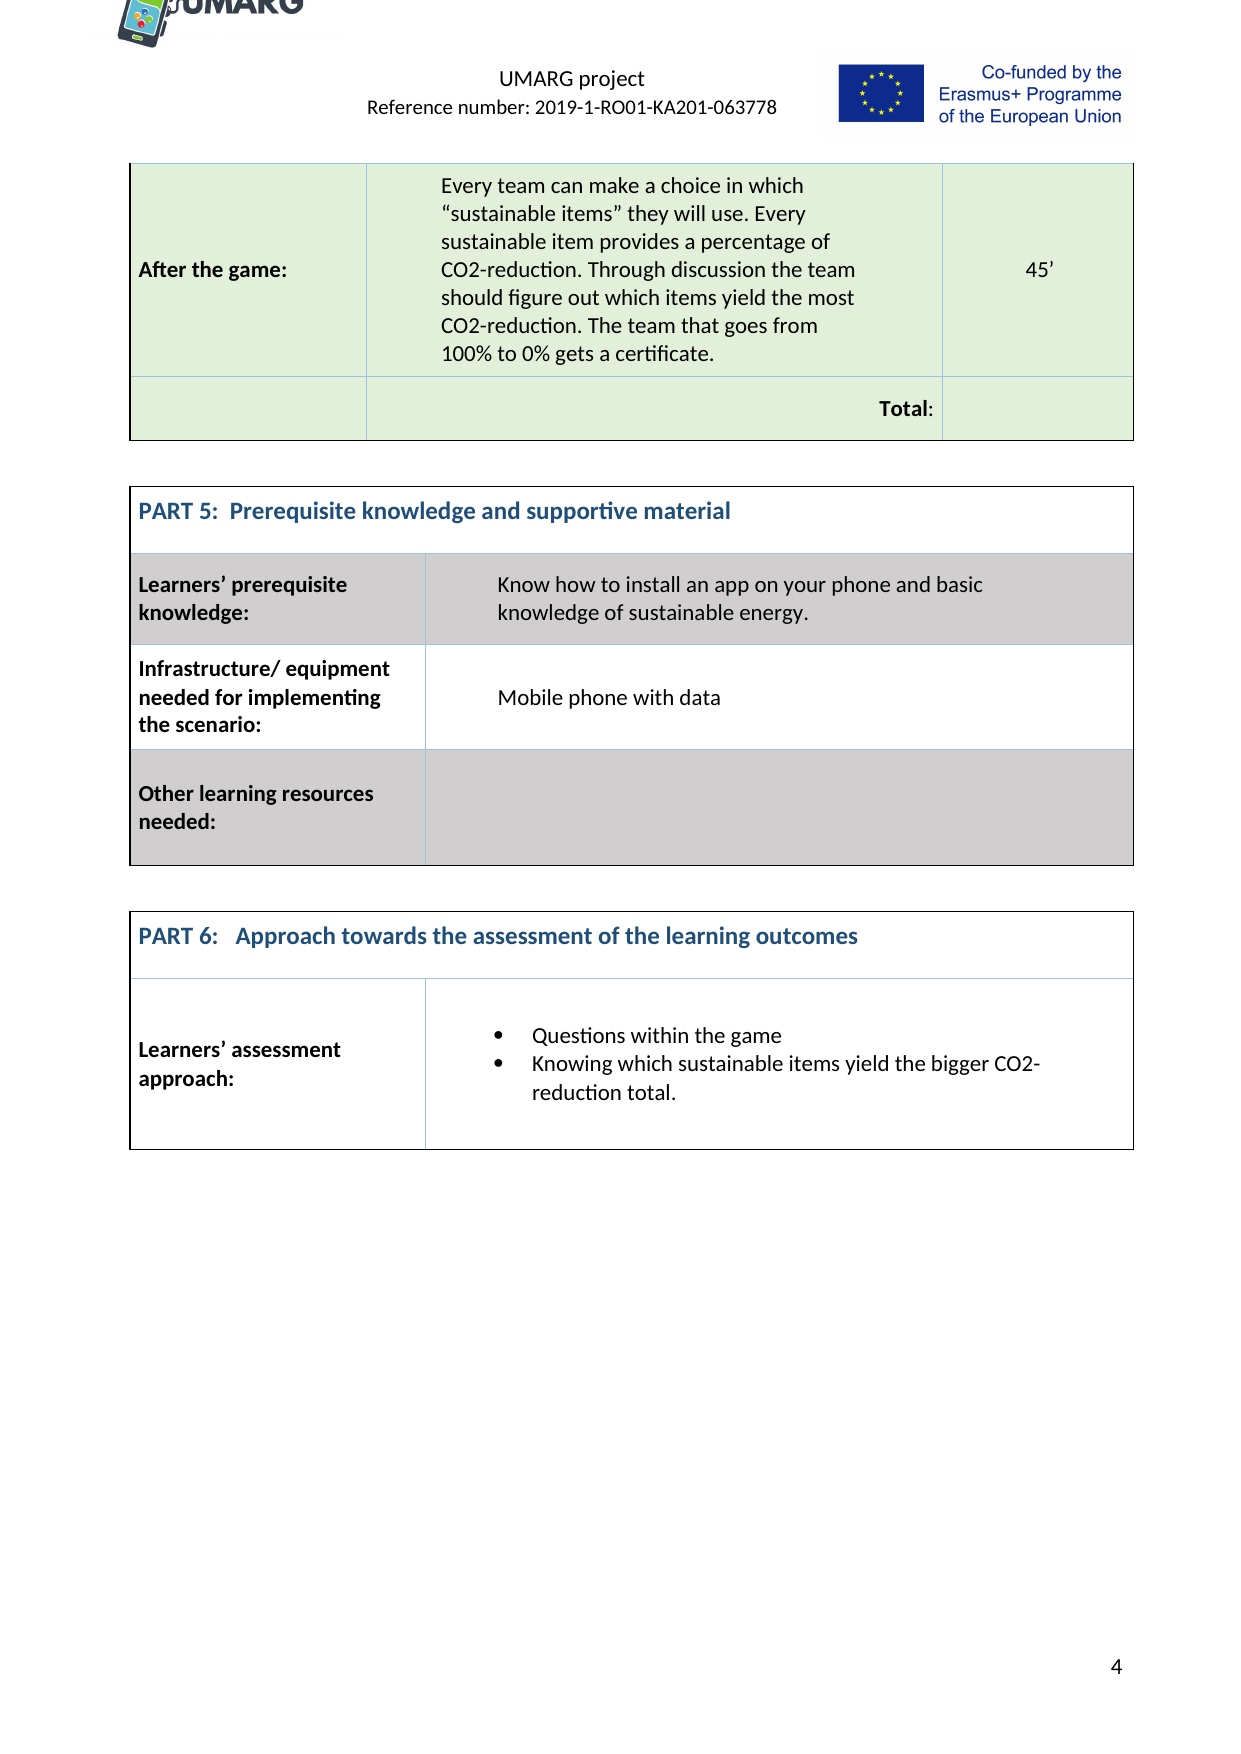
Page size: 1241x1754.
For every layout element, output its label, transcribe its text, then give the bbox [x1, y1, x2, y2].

table_cell Infrastructure/ equipment needed for implementing the scenario: [131, 645, 425, 749]
table_cell Questions within the game Knowing which sustainable items yield the bigger CO2-reduction total. [426, 979, 1133, 1149]
table_cell Learners’ assessment approach: [131, 979, 425, 1149]
table_header PART 6: Approach towards the assessment of the learning outcomes [131, 912, 1133, 978]
table_cell Every team can make a choice in which “sustainable items” they will use. Every sustainable item provides a percentage of CO2-reduction. Through discussion the team should figure out which items yield the most CO2-reduction. The team that goes from 100% to 0% gets a certificate. [367, 164, 942, 376]
picture [86, 0, 346, 50]
table_cell [943, 377, 1133, 440]
table_cell [131, 377, 366, 440]
table_header PART 5: Prerequisite knowledge and supportive material [131, 487, 1133, 552]
table_cell Learners’ prerequisite knowledge: [131, 554, 425, 644]
table_cell Other learning resources needed: [131, 750, 425, 865]
picture [821, 48, 1136, 139]
table_cell Know how to install an app on your phone and basic knowledge of sustainable energy. [426, 554, 1133, 644]
table_cell [426, 750, 1133, 865]
table_cell After the game: [131, 164, 366, 376]
table_cell Mobile phone with data [426, 645, 1133, 749]
table_cell Total: [367, 377, 942, 440]
table_cell 45’ [943, 164, 1133, 376]
